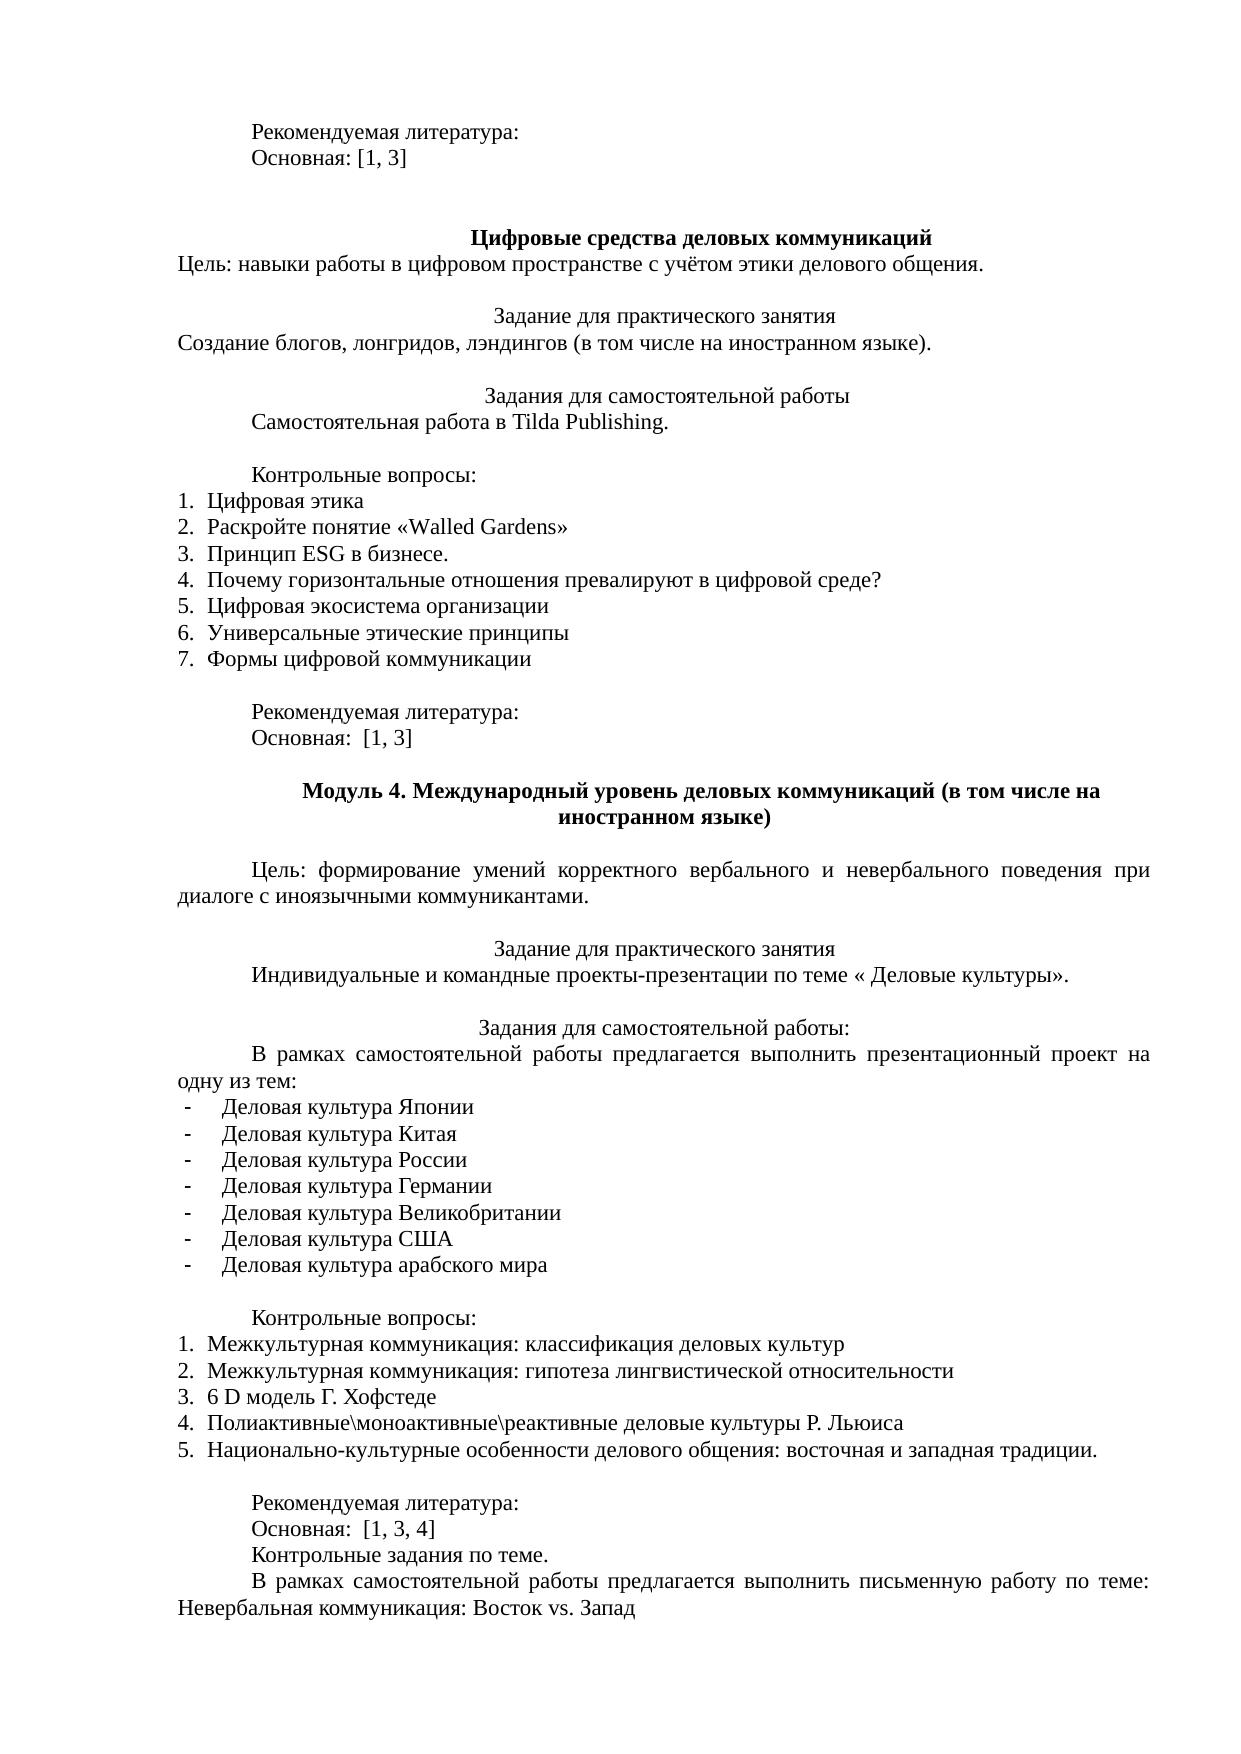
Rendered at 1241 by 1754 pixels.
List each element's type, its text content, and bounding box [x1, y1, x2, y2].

list Деловая культура США [184, 1225, 1152, 1251]
text Рекомендуемая литература: [177, 118, 1152, 144]
text Цель: навыки работы в цифровом пространстве с учётом этики делового общения. [177, 250, 1152, 276]
list Цифровая этика [177, 487, 1152, 513]
text Контрольные задания по теме. [177, 1541, 1152, 1568]
text Задания для самостоятельной работы [177, 382, 1152, 408]
list Деловая культура Великобритании [184, 1199, 1152, 1225]
text Контрольные вопросы: [177, 461, 1152, 487]
list Межкультурная коммуникация: классификация деловых культур [177, 1330, 1152, 1357]
text В рамках самостоятельной работы предлагается выполнить презентационный проект на одну из тем: [177, 1041, 1152, 1093]
list Полиактивные\моноактивные\реактивные деловые культуры Р. Льюиса [177, 1409, 1152, 1436]
text Задания для самостоятельной работы: [177, 1014, 1152, 1041]
text Цифровые средства деловых коммуникаций [177, 223, 1152, 250]
list Принцип ESG в бизнесе. [177, 540, 1152, 566]
list Деловая культура арабского мира [184, 1251, 1152, 1278]
text Самостоятельная работа в Tilda Publishing. [177, 408, 1152, 434]
list Универсальные этические принципы [177, 619, 1152, 645]
list Почему горизонтальные отношения превалируют в цифровой среде? [177, 566, 1152, 592]
list Межкультурная коммуникация: гипотеза лингвистической относительности [177, 1357, 1152, 1383]
list Деловая культура Японии [184, 1093, 1152, 1119]
text Основная: [1, 3] [177, 144, 1152, 171]
list 6 D модель Г. Хофстеде [177, 1383, 1152, 1409]
text Задание для практического занятия [177, 303, 1152, 329]
text Модуль 4. Международный уровень деловых коммуникаций (в том числе на иностранном языке) [177, 777, 1152, 830]
list Раскройте понятие «Walled Gardens» [177, 513, 1152, 540]
text Индивидуальные и командные проекты-презентации по теме « Деловые культуры». [177, 961, 1152, 988]
text Цель: формирование умений корректного вербального и невербального поведения при диалоге с иноязычными коммуникантами. [177, 856, 1152, 909]
list Деловая культура Китая [184, 1119, 1152, 1146]
list Деловая культура России [184, 1146, 1152, 1172]
text Основная: [1, 3, 4] [177, 1515, 1152, 1541]
text Рекомендуемая литература: [177, 698, 1152, 724]
list Национально-культурные особенности делового общения: восточная и западная традиции. [177, 1436, 1152, 1462]
text В рамках самостоятельной работы предлагается выполнить письменную работу по теме: Невербальная коммуникация: Восток vs. Запад [177, 1568, 1152, 1620]
text Рекомендуемая литература: [177, 1488, 1152, 1515]
list Цифровая экосистема организации [177, 592, 1152, 619]
list Формы цифровой коммуникации [177, 645, 1152, 672]
text Создание блогов, лонгридов, лэндингов (в том числе на иностранном языке). [177, 329, 1152, 355]
text Контрольные вопросы: [177, 1304, 1152, 1330]
text Задание для практического занятия [177, 935, 1152, 961]
text Основная: [1, 3] [177, 724, 1152, 751]
list Деловая культура Германии [184, 1172, 1152, 1199]
